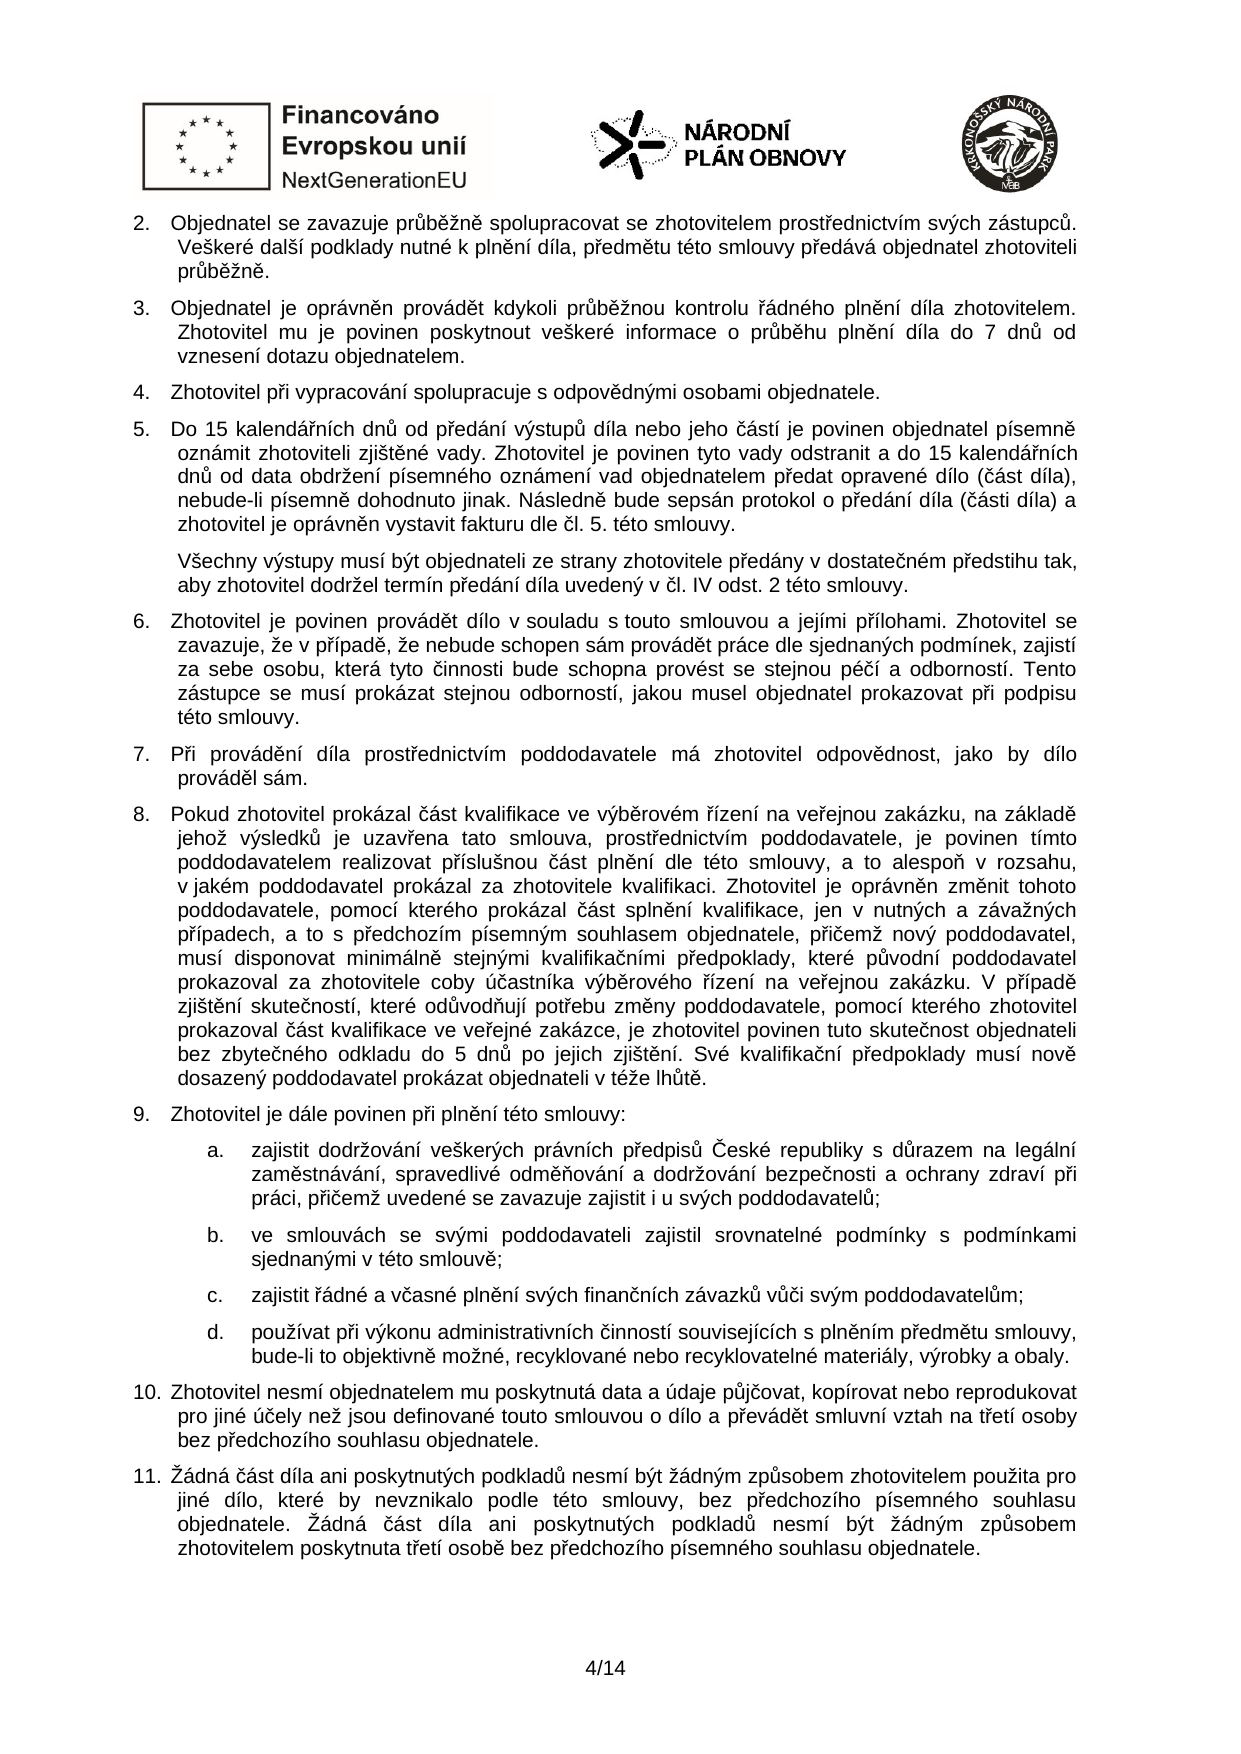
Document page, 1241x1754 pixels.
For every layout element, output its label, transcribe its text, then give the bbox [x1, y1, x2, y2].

picture [132, 73, 1071, 212]
list Zhotovitel je dále povinen při plnění této smlouvy: [133, 1102, 1078, 1126]
list používat při výkonu administrativních činností souvisejících s plněním předmětu smlouvy, bude-li to objektivně možné, recyklované nebo recyklovatelné materiály, výrobky a obaly. [207, 1319, 1078, 1367]
list Do 15 kalendářních dnů od předání výstupů díla nebo jeho částí je povinen objednatel písemně oznámit zhotoviteli zjištěné vady. Zhotovitel je povinen tyto vady odstranit a do 15 kalendářních dnů od data obdržení písemného oznámení vad objednatelem předat opravené dílo (část díla), nebude-li písemně dohodnuto jinak. Následně bude sepsán protokol o předání díla (části díla) a zhotovitel je oprávněn vystavit fakturu dle čl. 5. této smlouvy. [133, 416, 1078, 536]
list Žádná část díla ani poskytnutých podkladů nesmí být žádným způsobem zhotovitelem použita pro jiné dílo, které by nevznikalo podle této smlouvy, bez předchozího písemného souhlasu objednatele. Žádná část díla ani poskytnutých podkladů nesmí být žádným způsobem zhotovitelem poskytnuta třetí osobě bez předchozího písemného souhlasu objednatele. [133, 1464, 1078, 1560]
list zajistit dodržování veškerých právních předpisů České republiky s důrazem na legální zaměstnávání, spravedlivé odměňování a dodržování bezpečnosti a ochrany zdraví při práci, přičemž uvedené se zavazuje zajistit i u svých poddodavatelů; [207, 1138, 1078, 1210]
list Při provádění díla prostřednictvím poddodavatele má zhotovitel odpovědnost, jako by dílo prováděl sám. [133, 741, 1078, 789]
list zajistit řádné a včasné plnění svých finančních závazků vůči svým poddodavatelům; [207, 1283, 1078, 1307]
list Zhotovitel při vypracování spolupracuje s odpovědnými osobami objednatele. [133, 380, 1078, 404]
text Všechny výstupy musí být objednateli ze strany zhotovitele předány v dostatečném předstihu tak, aby zhotovitel dodržel termín předání díla uvedený v čl. IV odst. 2 této smlouvy. [177, 549, 1078, 597]
list Zhotovitel je povinen provádět dílo v souladu s touto smlouvou a jejími přílohami. Zhotovitel se zavazuje, že v případě, že nebude schopen sám provádět práce dle sjednaných podmínek, zajistí za sebe osobu, která tyto činnosti bude schopna provést se stejnou péčí a odborností. Tento zástupce se musí prokázat stejnou odborností, jakou musel objednatel prokazovat při podpisu této smlouvy. [133, 609, 1078, 729]
list Pokud zhotovitel prokázal část kvalifikace ve výběrovém řízení na veřejnou zakázku, na základě jehož výsledků je uzavřena tato smlouva, prostřednictvím poddodavatele, je povinen tímto poddodavatelem realizovat příslušnou část plnění dle této smlouvy, a to alespoň v rozsahu, v jakém poddodavatel prokázal za zhotovitele kvalifikaci. Zhotovitel je oprávněn změnit tohoto poddodavatele, pomocí kterého prokázal část splnění kvalifikace, jen v nutných a závažných případech, a to s předchozím písemným souhlasem objednatele, přičemž nový poddodavatel, musí disponovat minimálně stejnými kvalifikačními předpoklady, které původní poddodavatel prokazoval za zhotovitele coby účastníka výběrového řízení na veřejnou zakázku. V případě zjištění skutečností, které odůvodňují potřebu změny poddodavatele, pomocí kterého zhotovitel prokazoval část kvalifikace ve veřejné zakázce, je zhotovitel povinen tuto skutečnost objednateli bez zbytečného odkladu do 5 dnů po jejich zjištění. Své kvalifikační předpoklady musí nově dosazený poddodavatel prokázat objednateli v téže lhůtě. [133, 802, 1078, 1089]
list Zhotovitel nesmí objednatelem mu poskytnutá data a údaje půjčovat, kopírovat nebo reprodukovat pro jiné účely než jsou definované touto smlouvou o dílo a převádět smluvní vztah na třetí osoby bez předchozího souhlasu objednatele. [133, 1380, 1078, 1452]
list Objednatel se zavazuje průběžně spolupracovat se zhotovitelem prostřednictvím svých zástupců. Veškeré další podklady nutné k plnění díla, předmětu této smlouvy předává objednatel zhotoviteli průběžně. [133, 211, 1078, 283]
list ve smlouvách se svými poddodavateli zajistil srovnatelné podmínky s podmínkami sjednanými v této smlouvě; [207, 1223, 1078, 1271]
list Objednatel je oprávněn provádět kdykoli průběžnou kontrolu řádného plnění díla zhotovitelem. Zhotovitel mu je povinen poskytnout veškeré informace o průběhu plnění díla do 7 dnů od vznesení dotazu objednatelem. [133, 296, 1078, 367]
